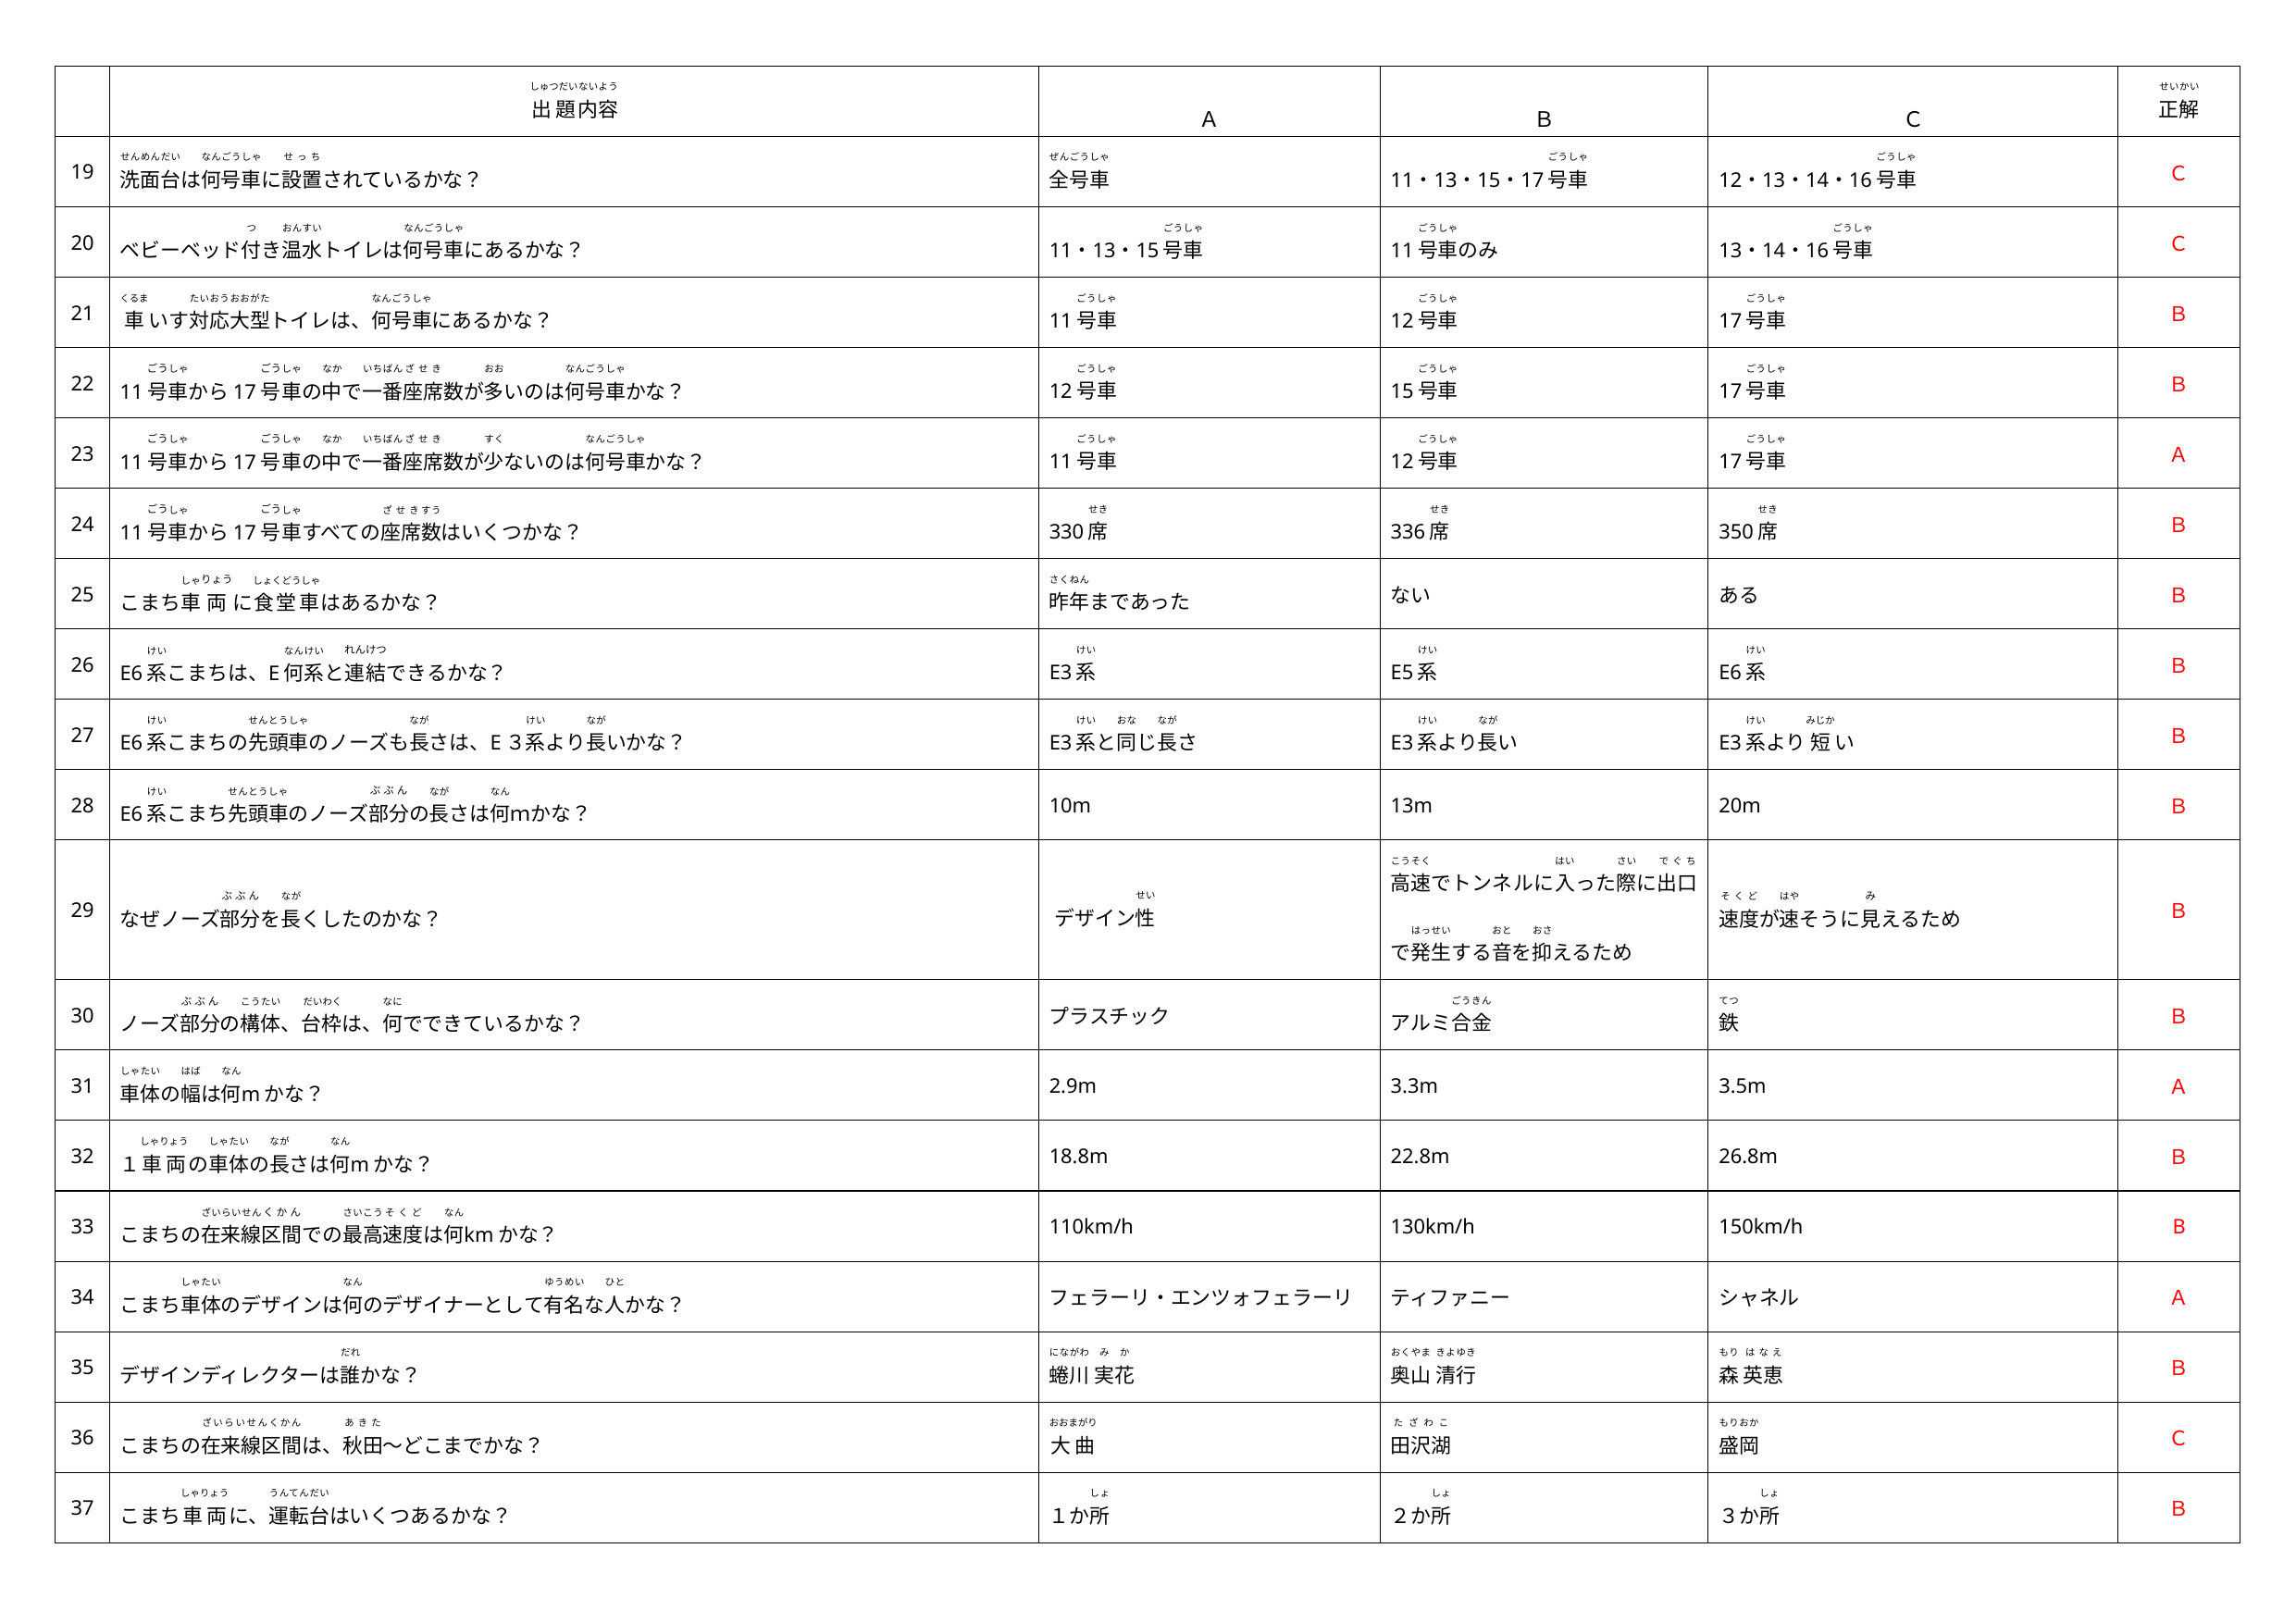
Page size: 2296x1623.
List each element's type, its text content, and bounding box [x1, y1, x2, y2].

table_cell 3.3m [1381, 1050, 1707, 1120]
table_cell 330 [1039, 489, 1380, 558]
table_cell Ｂ [2118, 348, 2240, 417]
table_cell 23 [56, 418, 109, 488]
table_cell シャネル [1708, 1262, 2117, 1331]
table_cell [1381, 1403, 1707, 1472]
table_cell 28 [56, 770, 109, 839]
table_cell [1708, 1403, 2117, 1472]
table_cell 26 [56, 629, 109, 699]
table_cell 11から17すべてのはいくつかな？ [110, 489, 1038, 558]
table_cell E3とじさ [1039, 700, 1380, 769]
table_cell デザイン [1039, 840, 1380, 979]
table_cell [1039, 137, 1380, 206]
table_cell 24 [56, 489, 109, 558]
table_cell E6こまちののノーズもさは、E３よりいかな？ [110, 700, 1038, 769]
table_header Ｃ [1708, 67, 2117, 136]
table_cell こまちのデザインはのデザイナーとしてなかな？ [110, 1262, 1038, 1331]
table_cell 31 [56, 1050, 109, 1120]
table_cell ない [1381, 559, 1707, 628]
table_header [2118, 67, 2240, 136]
table_cell 150km/h [1708, 1192, 2117, 1260]
table_cell Ｂ [2118, 770, 2240, 839]
table_cell Ｂ [2118, 1332, 2240, 1401]
table_cell はにされているかな？ [110, 137, 1038, 206]
table_cell 3.5m [1708, 1050, 2117, 1120]
table_cell アルミ [1381, 980, 1707, 1049]
table_cell 27 [56, 700, 109, 769]
table_cell 12 [1381, 418, 1707, 488]
table_cell のはmかな？ [110, 1050, 1038, 1120]
table_cell 33 [56, 1192, 109, 1260]
table_cell 11 [1039, 278, 1380, 347]
table_cell いすトイレは、にあるかな？ [110, 278, 1038, 347]
table_cell １か [1039, 1473, 1380, 1542]
table_cell 11のみ [1381, 207, 1707, 277]
table_header [110, 67, 1038, 136]
table_cell Ｂ [2118, 980, 2240, 1049]
table_cell ある [1708, 559, 2117, 628]
table_cell 11 [1039, 418, 1380, 488]
table_cell E6こまちは、Eとできるかな？ [110, 629, 1038, 699]
table_cell E6こまちのノーズのさはｍかな？ [110, 770, 1038, 839]
table_cell こまちにはあるかな？ [110, 559, 1038, 628]
table_cell 29 [56, 840, 109, 979]
table_cell Ｂ [2118, 629, 2240, 699]
table_cell 17 [1708, 418, 2117, 488]
table_cell デザインディレクターはかな？ [110, 1332, 1038, 1401]
table_cell 32 [56, 1121, 109, 1190]
table_cell 35 [56, 1332, 109, 1401]
table_cell プラスチック [1039, 980, 1380, 1049]
table_cell [1708, 980, 2117, 1049]
table_cell 22 [56, 348, 109, 417]
table_cell 350 [1708, 489, 2117, 558]
table_cell ノーズの、は、でできているかな？ [110, 980, 1038, 1049]
table_cell [1039, 1403, 1380, 1472]
table_cell 336 [1381, 489, 1707, 558]
table_cell Ｃ [2118, 1403, 2240, 1472]
table_cell Ｂ [2118, 1121, 2240, 1190]
table_cell 12 [1039, 348, 1380, 417]
table_cell 17 [1708, 348, 2117, 417]
table_cell Ｂ [2118, 1473, 2240, 1542]
table_cell Ｂ [2118, 278, 2240, 347]
table_cell 11・13・15・17 [1381, 137, 1707, 206]
table_cell Ｂ [2118, 840, 2240, 979]
table_cell B [2118, 1192, 2240, 1260]
table_cell Ａ [2118, 418, 2240, 488]
table_cell 20m [1708, 770, 2117, 839]
table_cell 12 [1381, 278, 1707, 347]
table_header Ａ [1039, 67, 1380, 136]
table_cell 26.8m [1708, 1121, 2117, 1190]
table_cell E3よりい [1708, 700, 2117, 769]
table_cell Ａ [2118, 1050, 2240, 1120]
table_cell 17 [1708, 278, 2117, 347]
table_cell ベビーベッドきトイレはにあるかな？ [110, 207, 1038, 277]
table_cell 18.8m [1039, 1121, 1380, 1190]
table_cell 22.8m [1381, 1121, 1707, 1190]
table_cell 25 [56, 559, 109, 628]
table_cell がそうにえるため [1708, 840, 2117, 979]
table_cell 20 [56, 207, 109, 277]
table_cell E5 [1381, 629, 1707, 699]
table_cell １ののさはmかな？ [110, 1121, 1038, 1190]
table_cell Ｂ [2118, 700, 2240, 769]
table_cell 11から17ので数がいのはかな？ [110, 348, 1038, 417]
table_cell E3 [1039, 629, 1380, 699]
table_header [56, 67, 109, 136]
table_cell ティファニー [1381, 1262, 1707, 1331]
table_cell Ｃ [2118, 207, 2240, 277]
table_cell こまちに、はいくつあるかな？ [110, 1473, 1038, 1542]
table_header Ｂ [1381, 67, 1707, 136]
table_cell ２か [1381, 1473, 1707, 1542]
table_cell 11から17ので数がないのはかな？ [110, 418, 1038, 488]
table_cell こまちのは、～どこまでかな？ [110, 1403, 1038, 1472]
table_cell Ｃ [2118, 137, 2240, 206]
table_cell 2.9m [1039, 1050, 1380, 1120]
table_cell 12・13・14・16 [1708, 137, 2117, 206]
table_cell 11・13・15 [1039, 207, 1380, 277]
table_cell フェラーリ・エンツォフェラーリ [1039, 1262, 1380, 1331]
table_cell でトンネルにったにでするをえるため [1381, 840, 1707, 979]
table_cell 21 [56, 278, 109, 347]
table_cell [1039, 1332, 1380, 1401]
table_cell [1708, 1332, 2117, 1401]
table_cell 34 [56, 1262, 109, 1331]
table_cell E3よりい [1381, 700, 1707, 769]
table_cell Ｂ [2118, 489, 2240, 558]
table_cell こまちのでのはkmかな？ [110, 1192, 1038, 1260]
table_cell 10m [1039, 770, 1380, 839]
table_cell 110km/h [1039, 1192, 1380, 1260]
table_cell ３か [1708, 1473, 2117, 1542]
table_cell 19 [56, 137, 109, 206]
table_cell E6 [1708, 629, 2117, 699]
table_cell [1381, 1332, 1707, 1401]
table_cell Ｂ [2118, 559, 2240, 628]
table_cell 36 [56, 1403, 109, 1472]
table_cell 13m [1381, 770, 1707, 839]
table_cell Ａ [2118, 1262, 2240, 1331]
table_cell 130km/h [1381, 1192, 1707, 1260]
table_cell まであった [1039, 559, 1380, 628]
table_cell 37 [56, 1473, 109, 1542]
table_cell 13・14・16 [1708, 207, 2117, 277]
table_cell なぜノーズをくしたのかな？ [110, 840, 1038, 979]
table_cell 30 [56, 980, 109, 1049]
table_cell 15 [1381, 348, 1707, 417]
